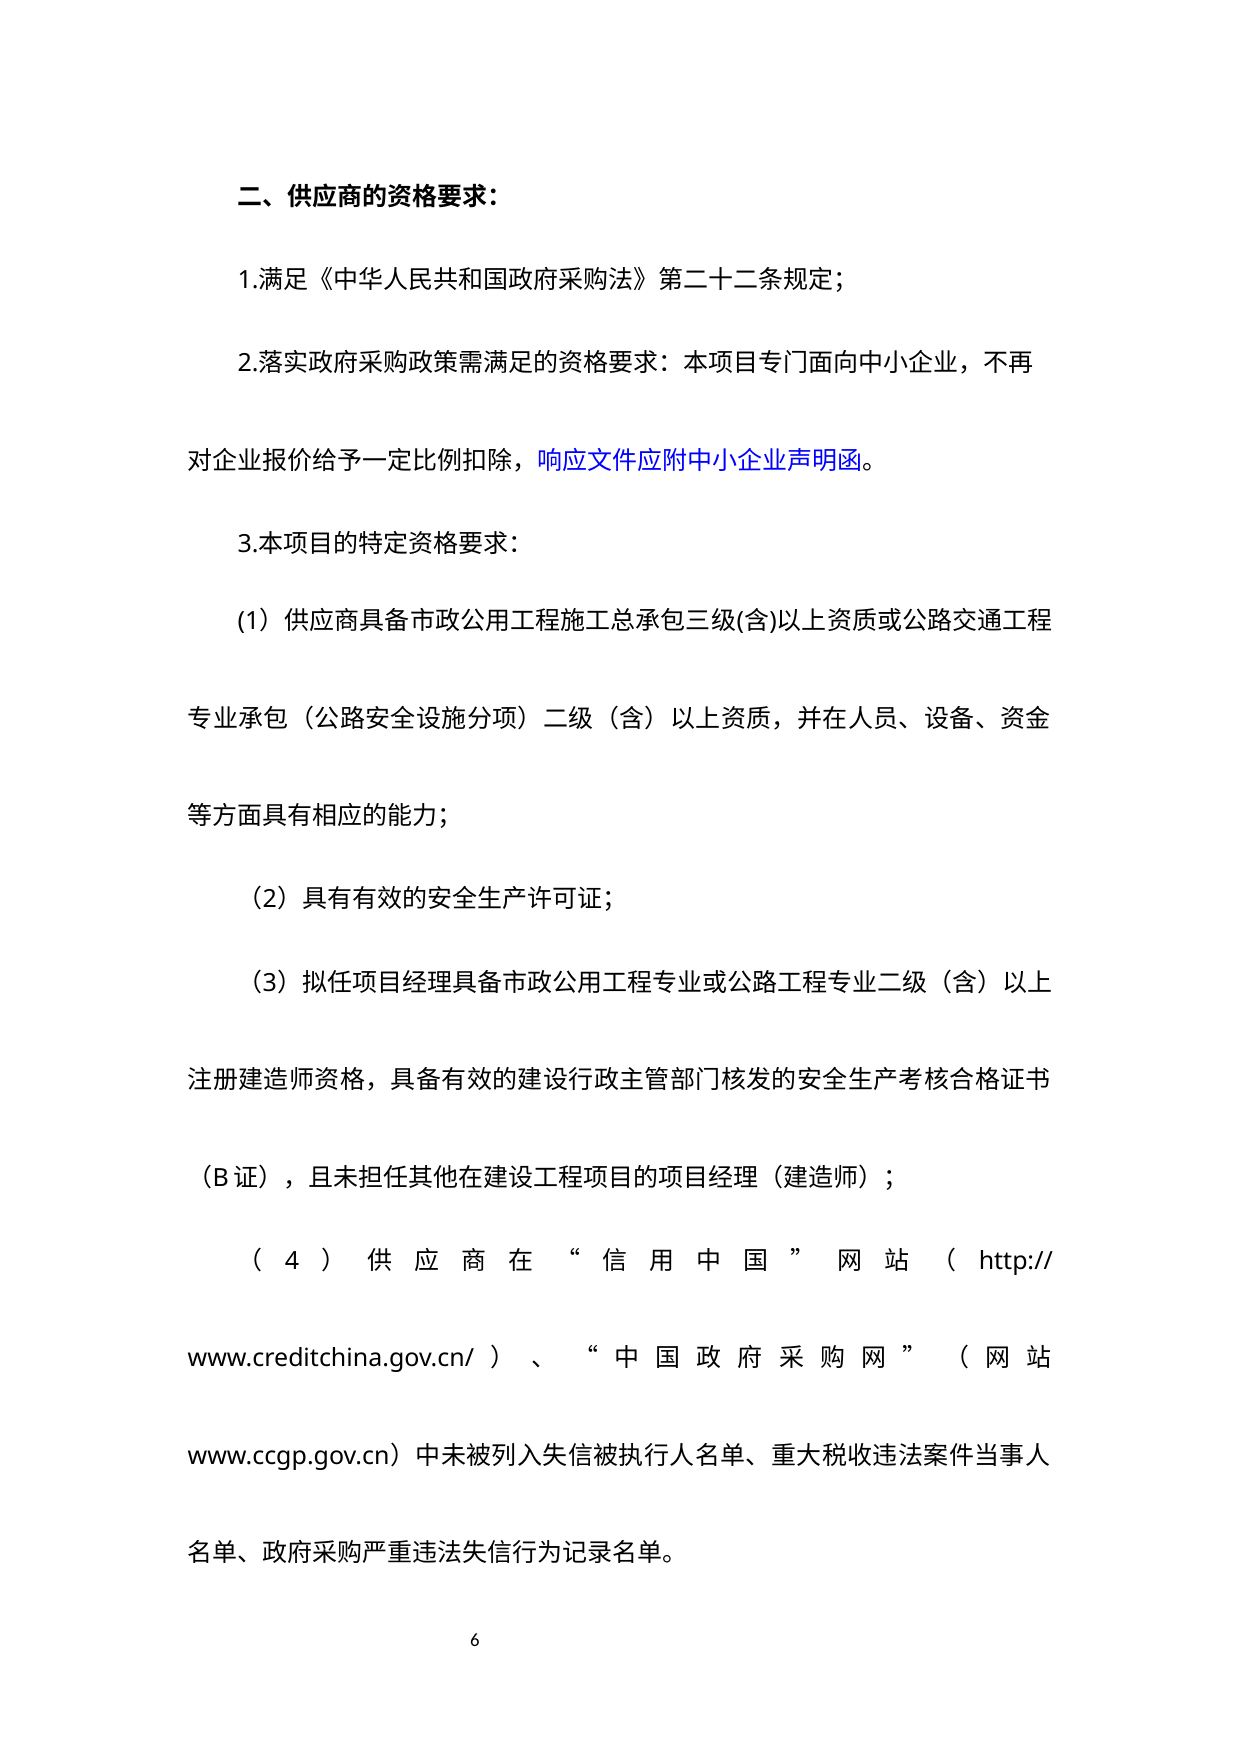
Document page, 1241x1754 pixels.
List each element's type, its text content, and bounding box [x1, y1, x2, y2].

text (1）供应商具备市政公用工程施工总承包三级(含)以上资质或公路交通工程专业承包（公路安全设施分项）二级（含）以上资质，并在人员、设备、资金等方面具有相应的能力； [187, 586, 1053, 846]
text 2.落实政府采购政策需满足的资格要求：本项目专门面向中小企业，不再对企业报价给予一定比例扣除，响应文件应附中小企业声明函。 [187, 328, 1053, 491]
list 3.本项目的特定资格要求： [187, 509, 1053, 574]
text （2）具有有效的安全生产许可证； [187, 864, 1053, 929]
text 1.满足《中华人民共和国政府采购法》第二十二条规定； [187, 245, 1053, 310]
text （4）供应商在“信用中国”网站（http://www.creditchina.gov.cn/）、“中国政府采购网”（网站www.ccgp.gov.cn）中未被列入失信被执行人名单、重大税收违法案件当事人名单、政府采购严重违法失信行为记录名单。 [187, 1226, 1053, 1583]
list 供应商的资格要求： [187, 162, 1053, 227]
text （3）拟任项目经理具备市政公用工程专业或公路工程专业二级（含）以上注册建造师资格，具备有效的建设行政主管部门核发的安全生产考核合格证书（B证），且未担任其他在建设工程项目的项目经理（建造师）； [187, 948, 1053, 1208]
